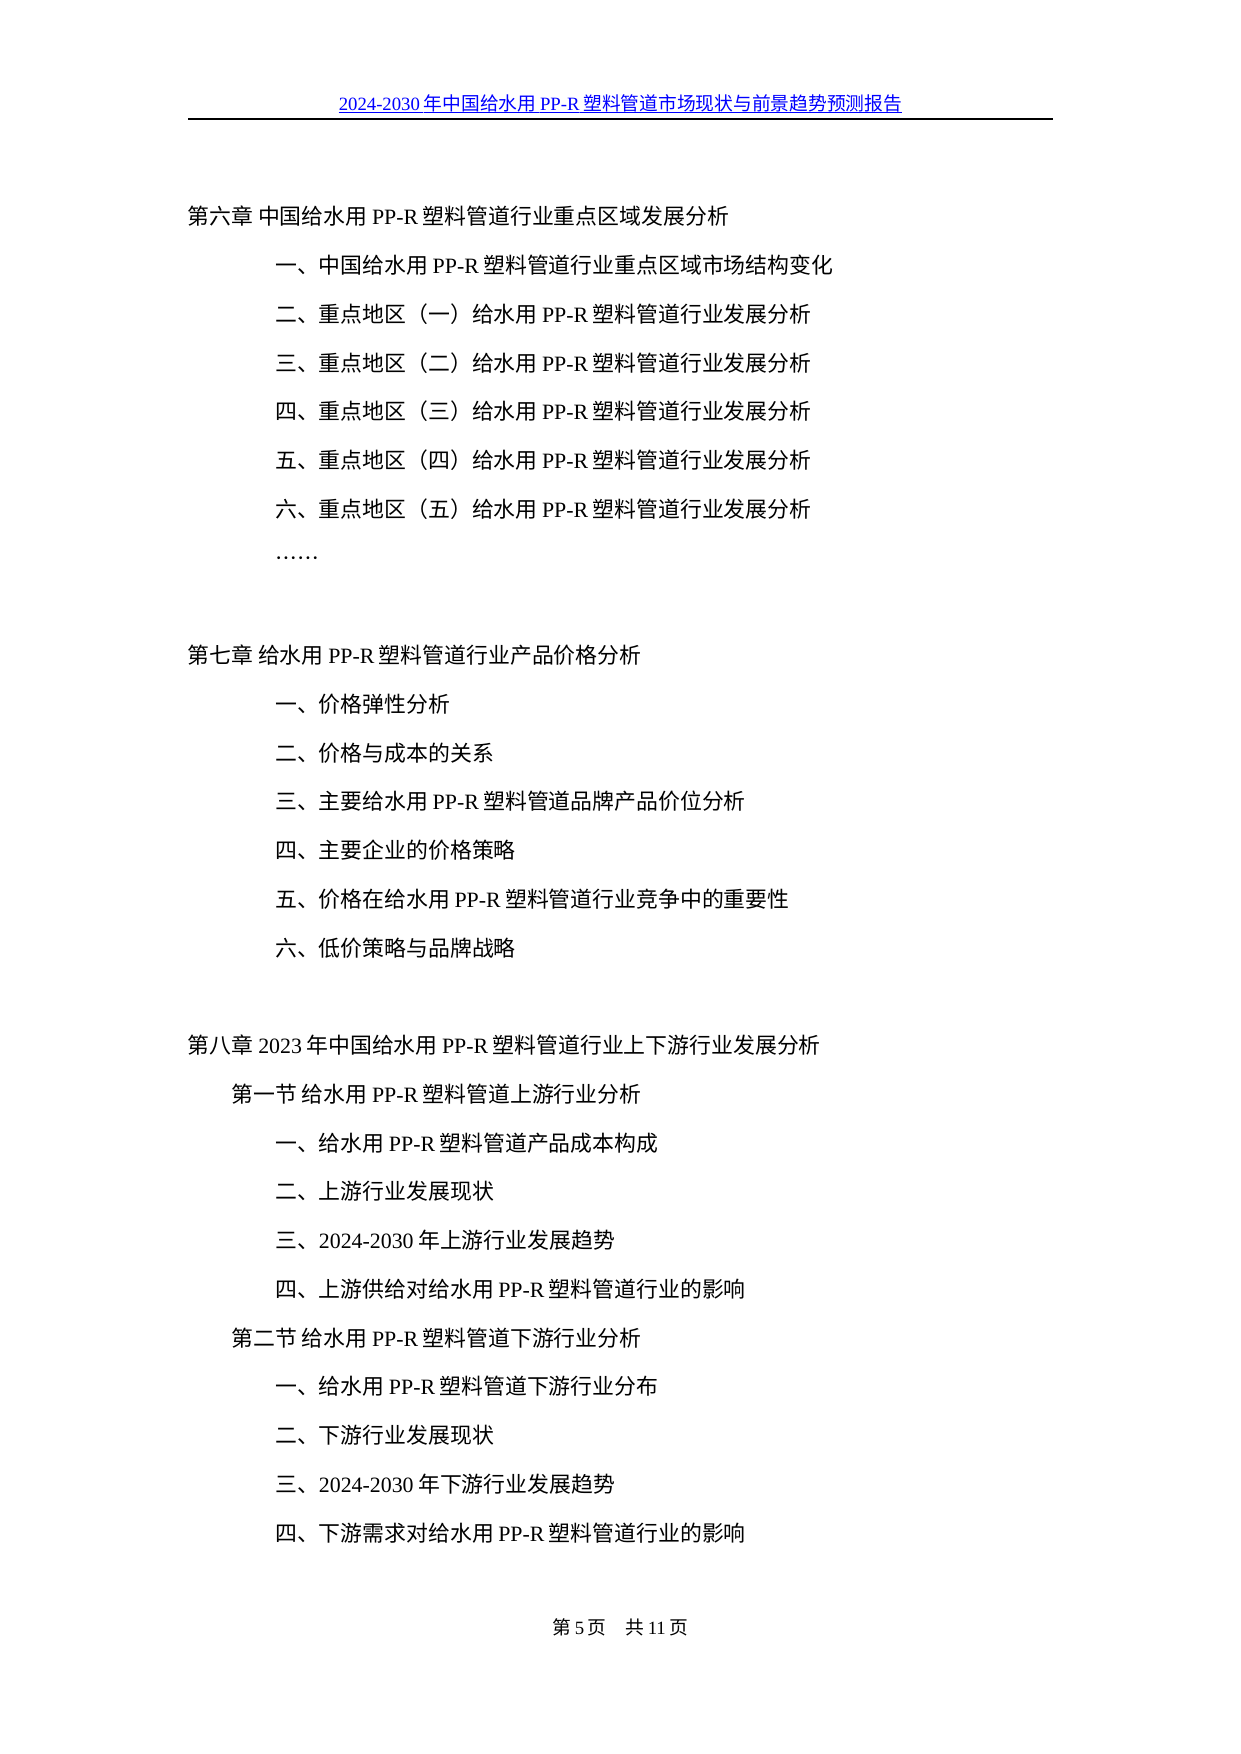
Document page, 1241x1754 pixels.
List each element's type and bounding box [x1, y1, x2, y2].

text [187, 150, 1053, 1548]
